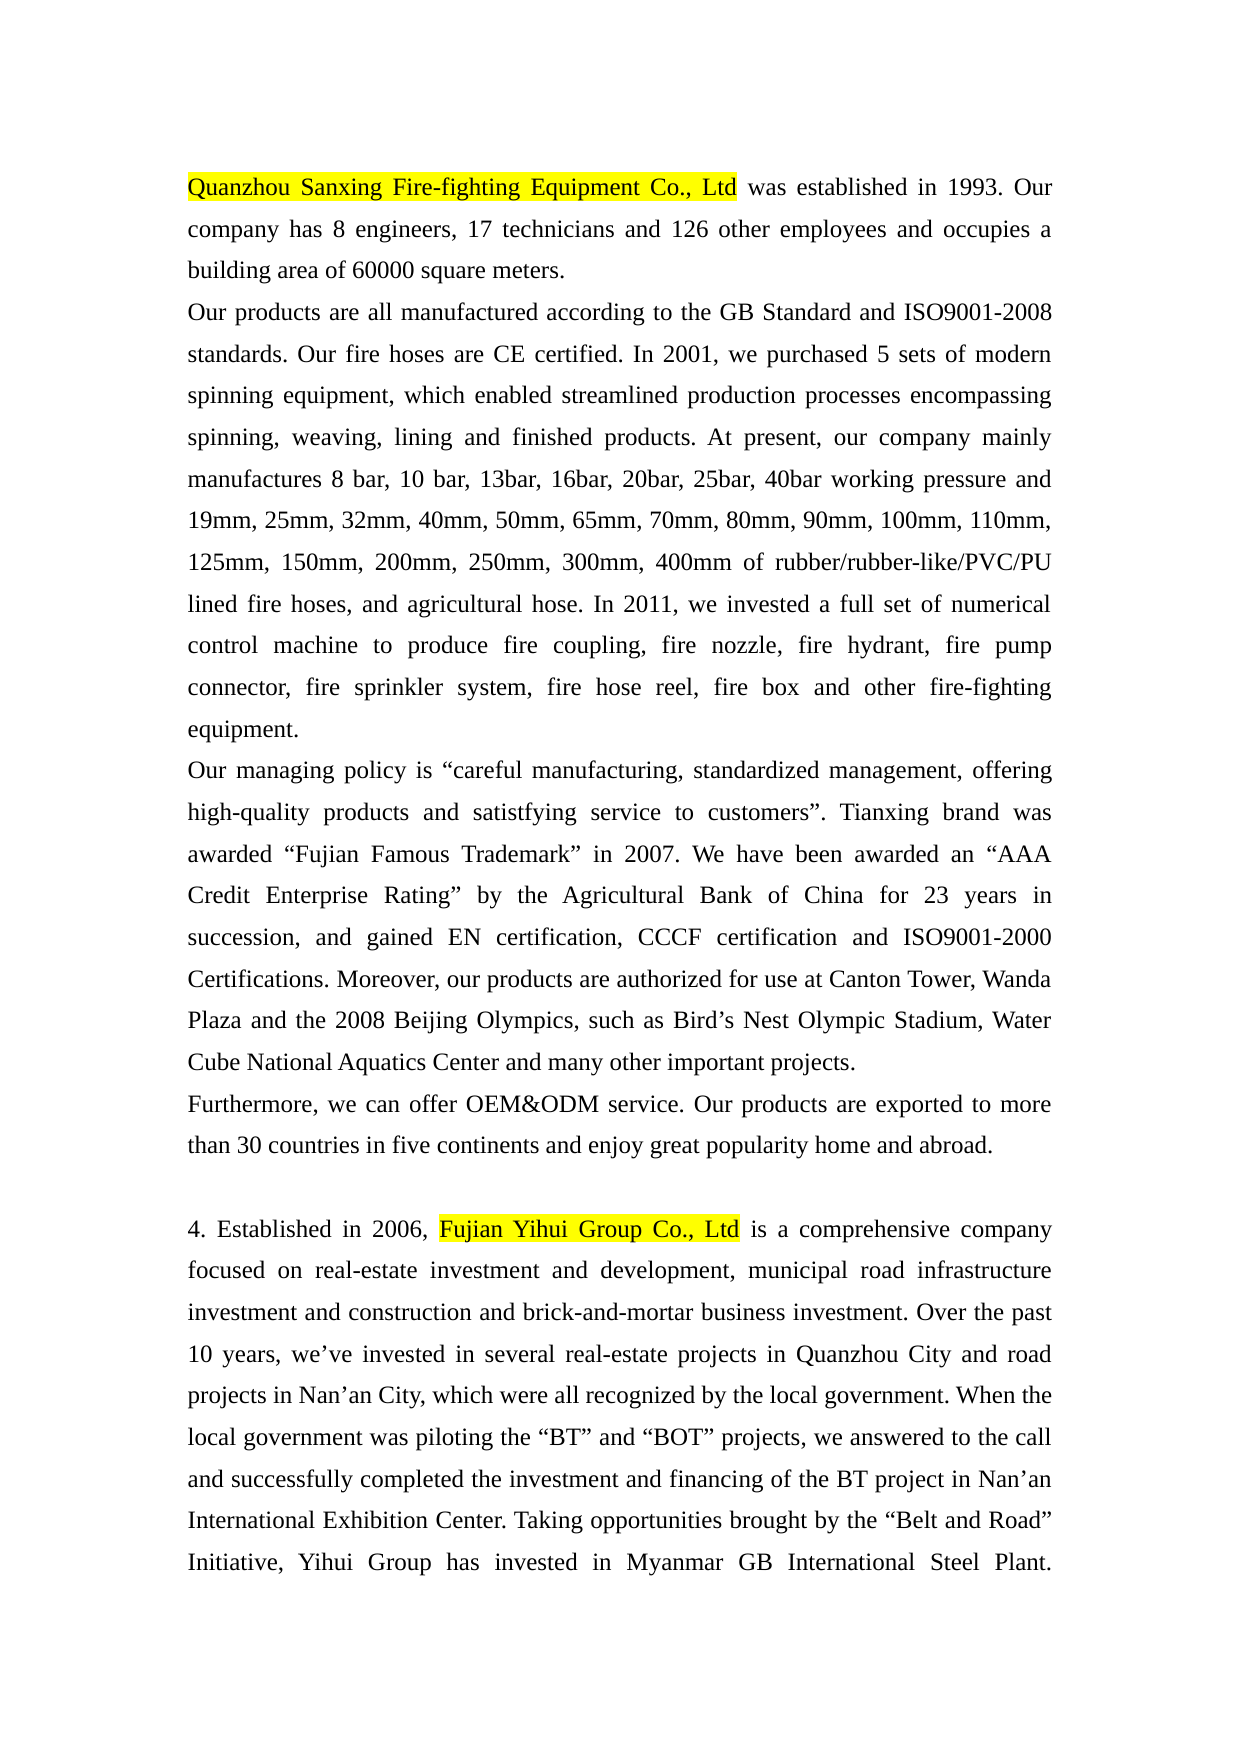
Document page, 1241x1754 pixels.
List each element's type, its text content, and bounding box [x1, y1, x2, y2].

text Furthermore, we can offer OEM&ODM service. Our products are exported to more than 30 countries in five continents and enjoy great popularity home and abroad. [187, 1079, 1053, 1162]
text Our products are all manufactured according to the GB Standard and ISO9001-2008 standards. Our fire hoses are CE certified. In 2001, we purchased 5 sets of modern spinning equipment, which enabled streamlined production processes encompassing spinning, weaving, lining and finished products. At present, our company mainly manufactures 8 bar, 10 bar, 13bar, 16bar, 20bar, 25bar, 40bar working pressure and 19mm, 25mm, 32mm, 40mm, 50mm, 65mm, 70mm, 80mm, 90mm, 100mm, 110mm, 125mm, 150mm, 200mm, 250mm, 300mm, 400mm of rubber/rubber-like/PVC/PU lined fire hoses, and agricultural hose. In 2011, we invested a full set of numerical control machine to produce fire coupling, fire nozzle, fire hydrant, fire pump connector, fire sprinkler system, fire hose reel, fire box and other fire-fighting equipment. [187, 287, 1053, 745]
text Quanzhou Sanxing Fire-fighting Equipment Co., Ltd was established in 1993. Our company has 8 engineers, 17 technicians and 126 other employees and occupies a building area of 60000 square meters. [187, 162, 1053, 287]
text Our managing policy is “careful manufacturing, standardized management, offering high-quality products and satistfying service to customers”. Tianxing brand was awarded “Fujian Famous Trademark” in 2007. We have been awarded an “AAA Credit Enterprise Rating” by the Agricultural Bank of China for 23 years in succession, and gained EN certification, CCCF certification and ISO9001-2000 Certifications. Moreover, our products are authorized for use at Canton Tower, Wanda Plaza and the 2008 Beijing Olympics, such as Bird’s Nest Olympic Stadium, Water Cube National Aquatics Center and many other important projects. [187, 745, 1053, 1079]
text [187, 1204, 1053, 1579]
